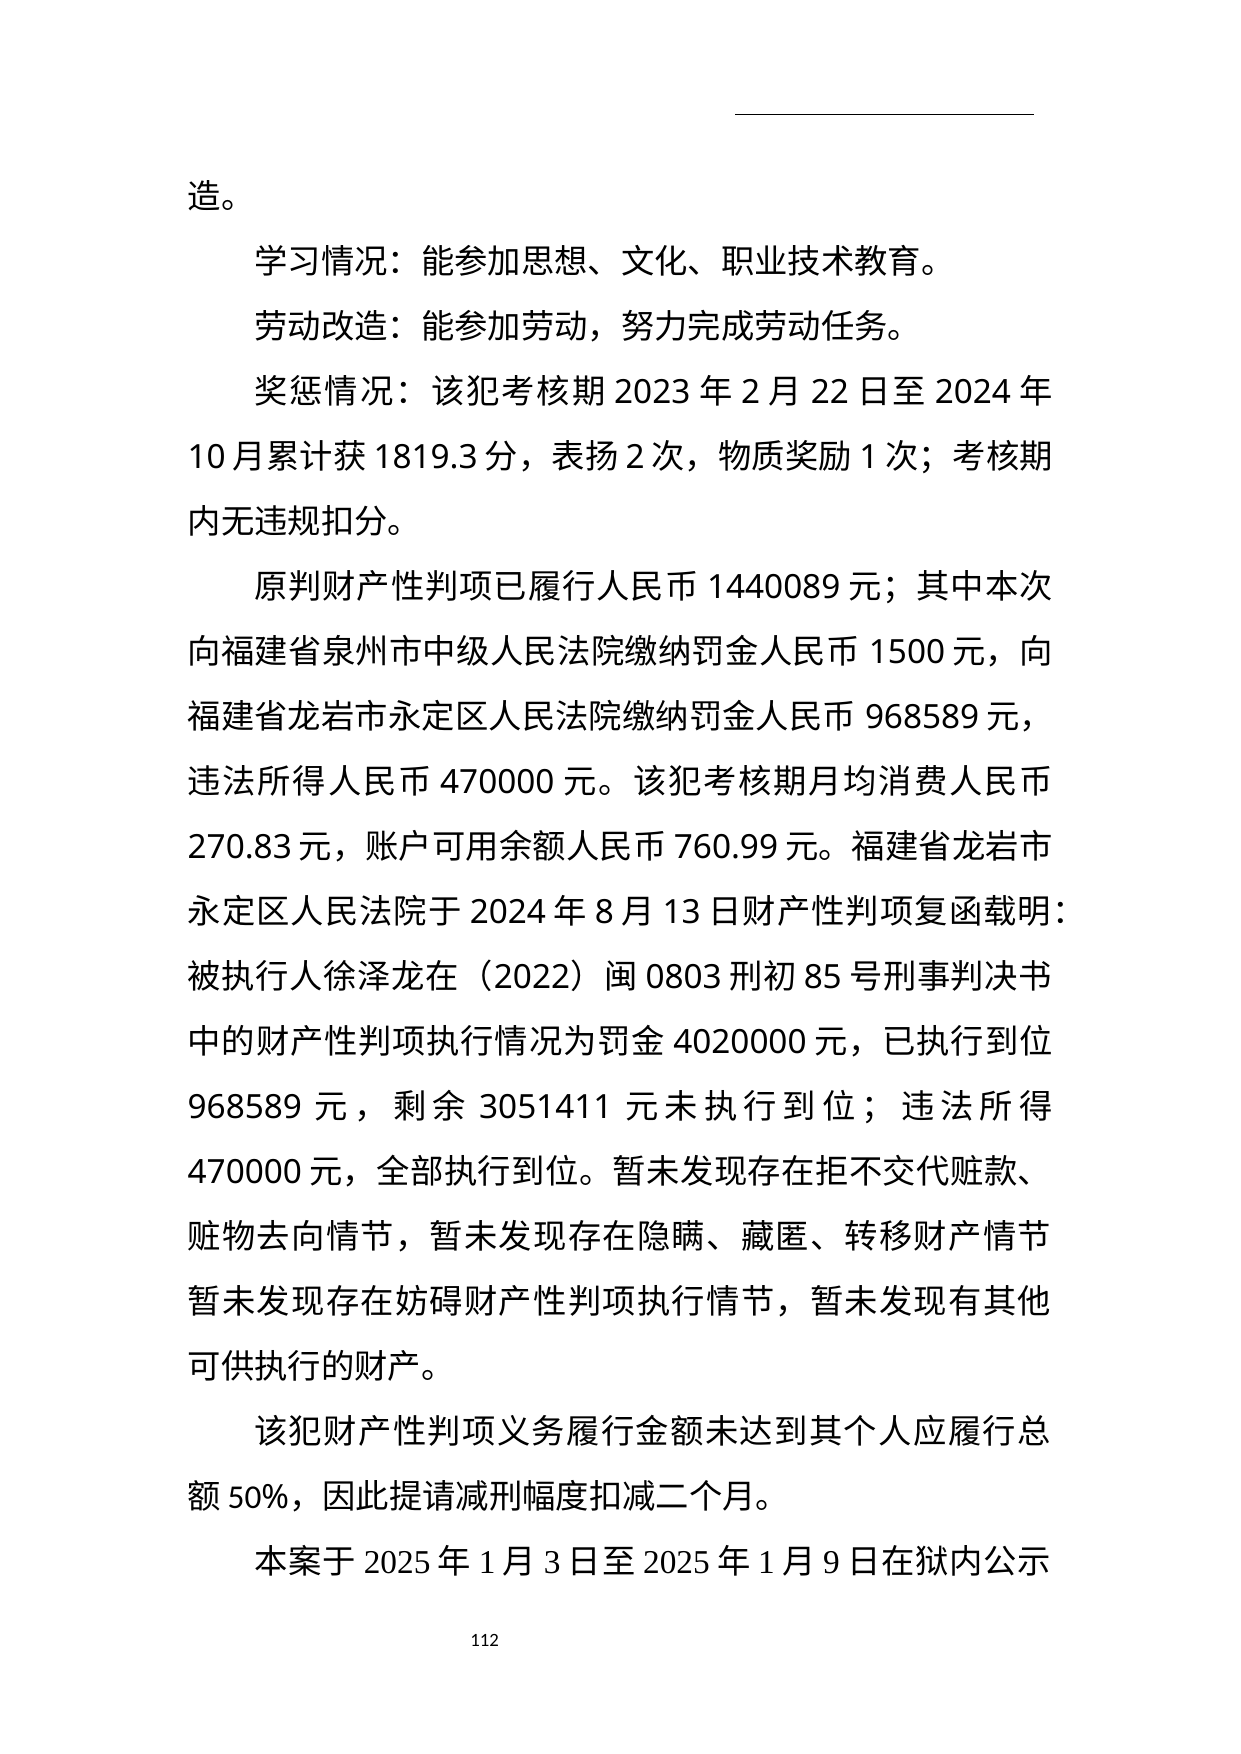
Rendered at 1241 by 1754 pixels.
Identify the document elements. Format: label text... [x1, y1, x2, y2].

text 该犯财产性判项义务履行金额未达到其个人应履行总额50%，因此提请减刑幅度扣减二个月。 [187, 1397, 1053, 1527]
text 原判财产性判项已履行人民币1440089元；其中本次向福建省泉州市中级人民法院缴纳罚金人民币1500元，向福建省龙岩市永定区人民法院缴纳罚金人民币968589元，违法所得人民币470000元。该犯考核期月均消费人民币270.83元，账户可用余额人民币760.99元。福建省龙岩市永定区人民法院于2024年8月13日财产性判项复函载明：被执行人徐泽龙在（2022）闽0803刑初85号刑事判决书中的财产性判项执行情况为罚金4020000元，已执行到位968589元，剩余3051411元未执行到位；违法所得470000元，全部执行到位。暂未发现存在拒不交代赃款、赃物去向情节，暂未发现存在隐瞒、藏匿、转移财产情节，暂未发现存在妨碍财产性判项执行情节，暂未发现有其他可供执行的财产。 [187, 552, 1053, 1397]
text 劳动改造：能参加劳动，努力完成劳动任务。 [187, 292, 1053, 357]
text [187, 1527, 1053, 1592]
text 奖惩情况：该犯考核期2023年2月22日至2024年10月累计获1819.3分，表扬2次，物质奖励1次；考核期内无违规扣分。 [187, 357, 1053, 552]
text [187, 162, 1053, 227]
text 学习情况：能参加思想、文化、职业技术教育。 [187, 227, 1053, 292]
